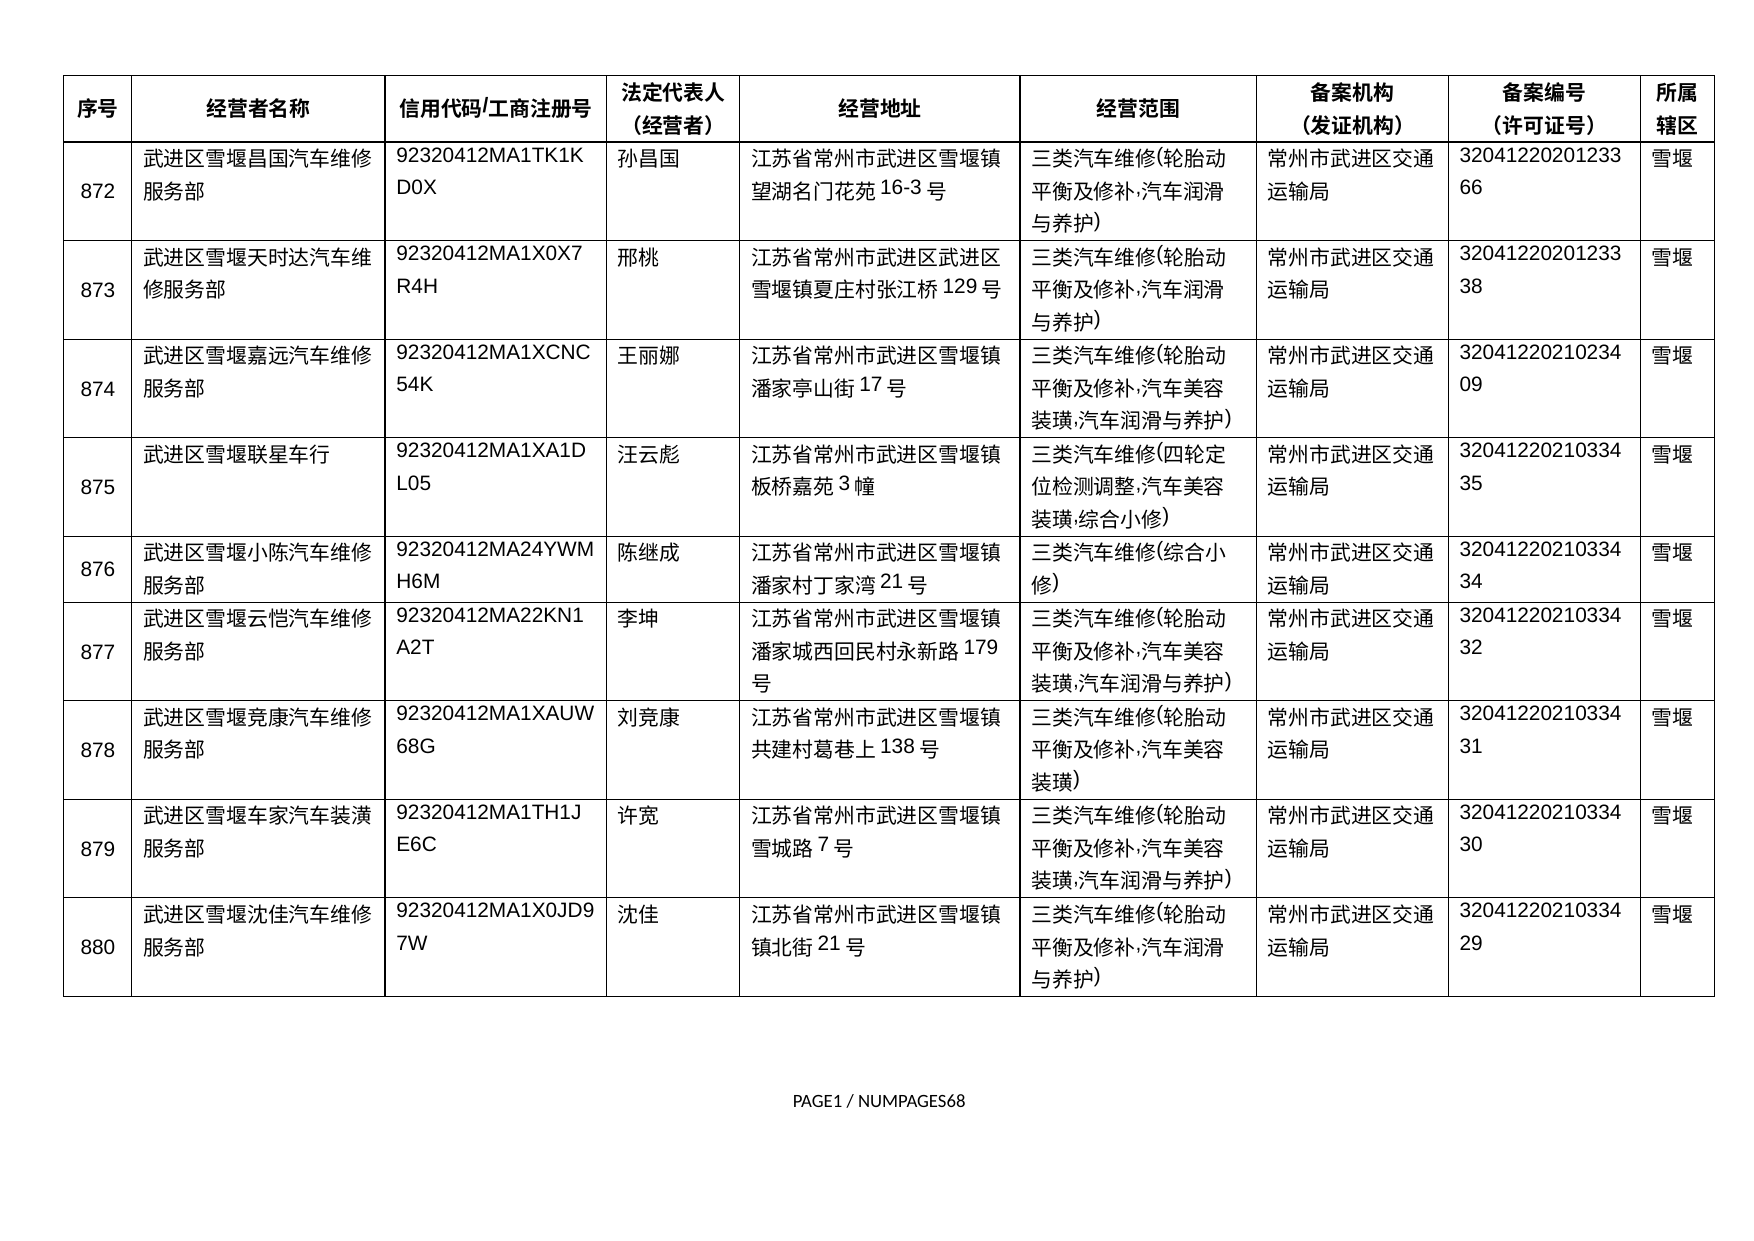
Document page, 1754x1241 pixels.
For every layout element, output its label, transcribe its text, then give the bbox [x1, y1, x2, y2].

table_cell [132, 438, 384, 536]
table_header 经营范围 [1021, 76, 1256, 141]
table_header 经营地址 [740, 76, 1019, 141]
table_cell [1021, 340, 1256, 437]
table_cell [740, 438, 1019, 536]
table_header 经营者名称 [132, 76, 384, 141]
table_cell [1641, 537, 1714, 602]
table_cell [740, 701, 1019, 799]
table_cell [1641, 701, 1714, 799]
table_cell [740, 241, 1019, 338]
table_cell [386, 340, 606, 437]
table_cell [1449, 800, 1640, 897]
table_header 备案机构 （发证机构） [1257, 76, 1448, 141]
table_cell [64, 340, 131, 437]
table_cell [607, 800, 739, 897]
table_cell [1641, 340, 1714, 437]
table_header 所属辖区 [1641, 76, 1714, 141]
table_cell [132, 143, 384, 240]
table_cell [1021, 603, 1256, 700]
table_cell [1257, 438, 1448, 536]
table_header 序号 [64, 76, 131, 141]
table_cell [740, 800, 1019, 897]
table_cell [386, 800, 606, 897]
table_header 备案编号 （许可证号） [1449, 76, 1640, 141]
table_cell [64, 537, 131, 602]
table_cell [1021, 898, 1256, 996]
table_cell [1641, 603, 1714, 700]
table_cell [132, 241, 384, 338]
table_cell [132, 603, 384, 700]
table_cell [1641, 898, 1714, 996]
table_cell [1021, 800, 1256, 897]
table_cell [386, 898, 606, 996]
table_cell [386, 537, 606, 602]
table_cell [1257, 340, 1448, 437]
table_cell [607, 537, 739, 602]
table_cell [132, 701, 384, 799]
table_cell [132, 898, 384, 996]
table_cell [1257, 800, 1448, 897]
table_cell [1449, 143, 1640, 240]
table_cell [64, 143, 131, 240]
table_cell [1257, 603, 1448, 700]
table_header 法定代表人（经营者） [607, 76, 739, 141]
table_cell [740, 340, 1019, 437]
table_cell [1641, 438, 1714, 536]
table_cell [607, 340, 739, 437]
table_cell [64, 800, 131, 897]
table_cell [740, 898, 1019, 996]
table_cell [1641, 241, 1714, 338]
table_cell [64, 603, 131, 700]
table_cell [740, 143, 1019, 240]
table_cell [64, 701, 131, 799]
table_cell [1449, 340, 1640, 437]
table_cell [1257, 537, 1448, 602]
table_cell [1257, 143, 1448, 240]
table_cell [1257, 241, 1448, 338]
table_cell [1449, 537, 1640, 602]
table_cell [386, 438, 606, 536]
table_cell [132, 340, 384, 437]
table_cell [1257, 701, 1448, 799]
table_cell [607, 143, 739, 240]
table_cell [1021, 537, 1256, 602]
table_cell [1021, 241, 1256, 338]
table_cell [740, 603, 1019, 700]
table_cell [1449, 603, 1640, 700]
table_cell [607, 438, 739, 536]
table_header 信用代码/工商注册号 [386, 76, 606, 141]
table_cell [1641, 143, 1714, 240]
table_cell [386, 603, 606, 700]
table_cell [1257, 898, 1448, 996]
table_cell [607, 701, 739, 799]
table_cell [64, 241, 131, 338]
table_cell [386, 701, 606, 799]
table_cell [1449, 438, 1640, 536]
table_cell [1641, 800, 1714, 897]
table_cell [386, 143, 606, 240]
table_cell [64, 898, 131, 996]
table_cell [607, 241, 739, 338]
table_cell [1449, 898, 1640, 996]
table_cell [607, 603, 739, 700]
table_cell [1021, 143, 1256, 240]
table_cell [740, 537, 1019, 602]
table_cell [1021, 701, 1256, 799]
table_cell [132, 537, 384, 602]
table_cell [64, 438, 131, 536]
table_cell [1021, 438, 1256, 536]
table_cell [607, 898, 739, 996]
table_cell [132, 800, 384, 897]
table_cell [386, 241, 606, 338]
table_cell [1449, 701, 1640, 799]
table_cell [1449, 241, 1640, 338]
